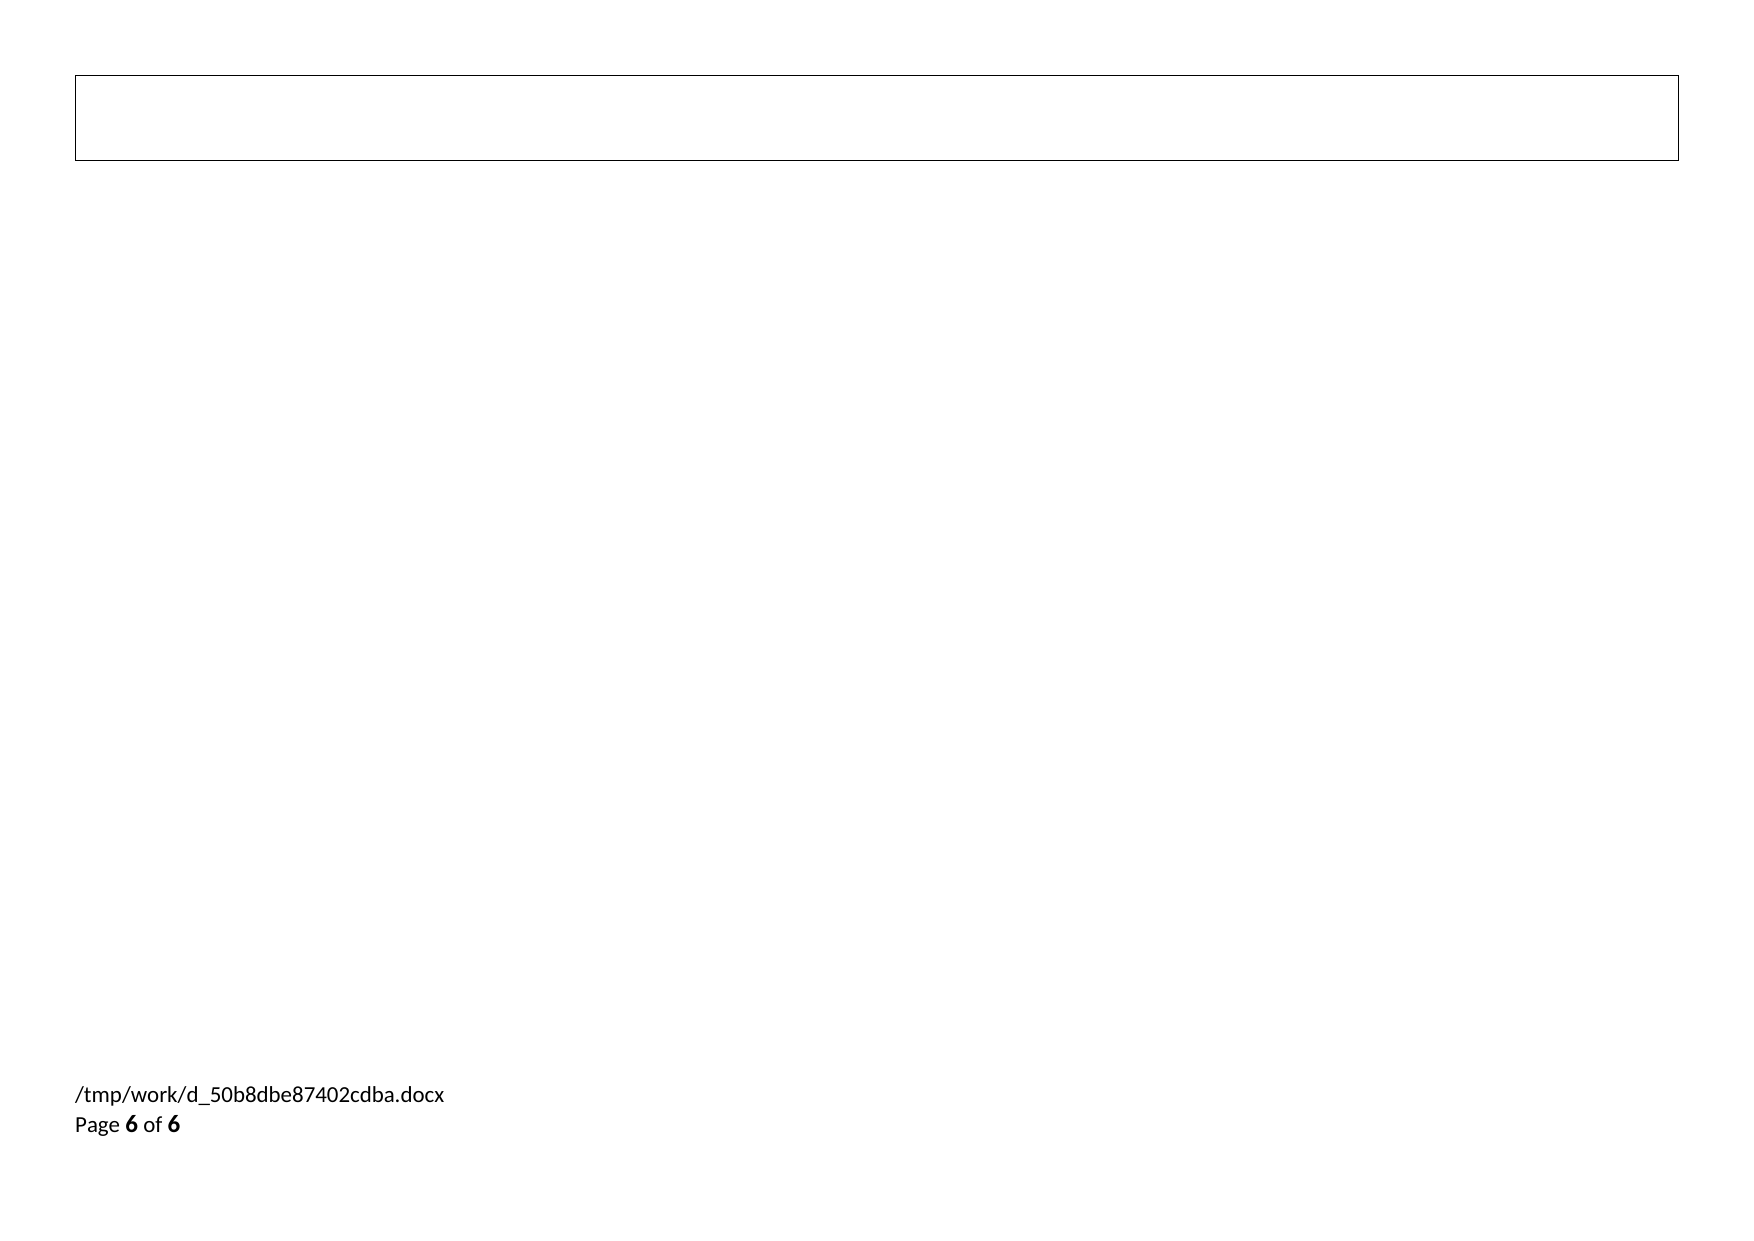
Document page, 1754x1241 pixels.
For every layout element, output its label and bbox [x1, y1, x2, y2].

table_header [76, 76, 1678, 160]
